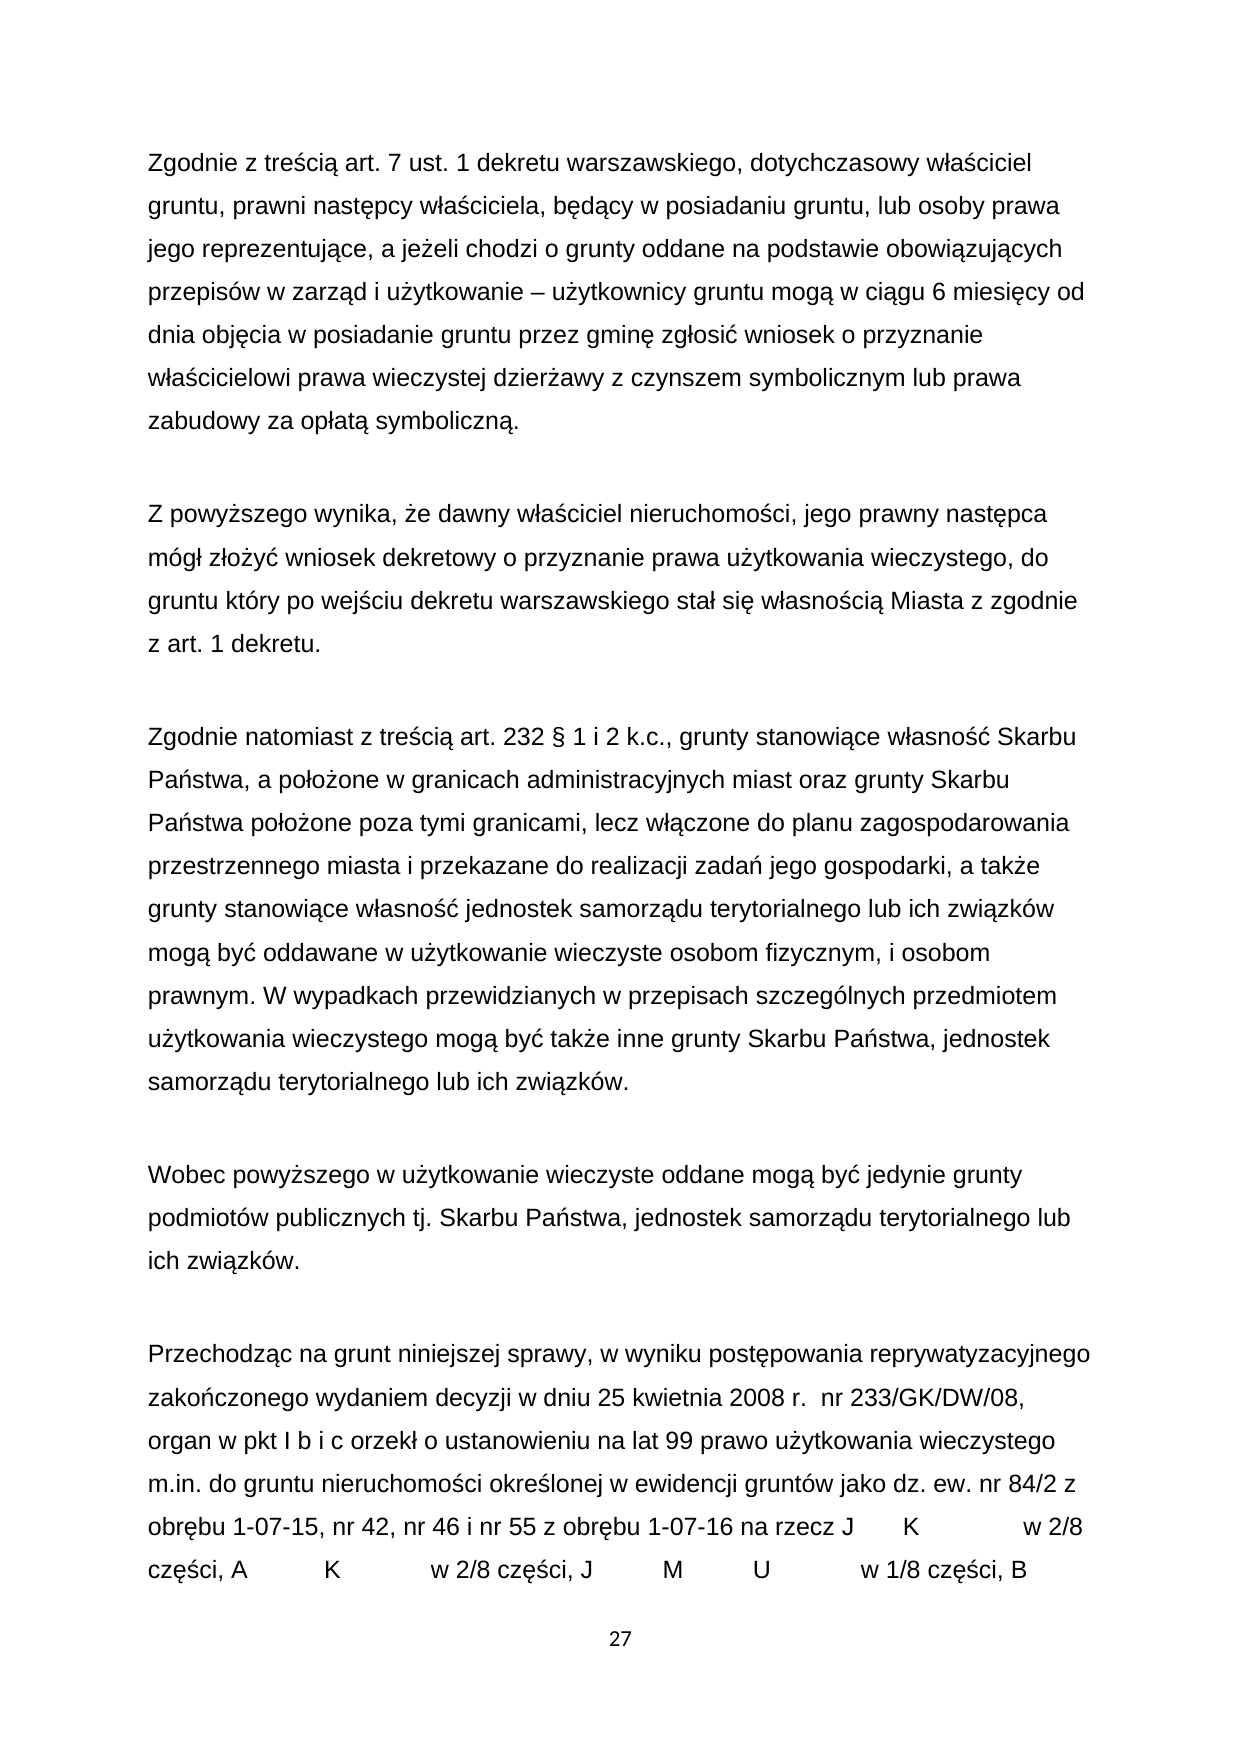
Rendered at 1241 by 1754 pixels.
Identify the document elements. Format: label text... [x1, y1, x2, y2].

text Zgodnie z treścią art. 7 ust. 1 dekretu warszawskiego, dotychczasowy właściciel gruntu, prawni następcy właściciela, będący w posiadaniu gruntu, lub osoby prawa jego reprezentujące, a jeżeli chodzi o grunty oddane na podstawie obowiązujących przepisów w zarząd i użytkowanie – użytkownicy gruntu mogą w ciągu 6 miesięcy od dnia objęcia w posiadanie gruntu przez gminę zgłosić wniosek o przyznanie właścicielowi prawa wieczystej dzierżawy z czynszem symbolicznym lub prawa zabudowy za opłatą symboliczną. [148, 148, 1093, 435]
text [148, 1339, 1093, 1584]
text Wobec powyższego w użytkowanie wieczyste oddane mogą być jedynie grunty podmiotów publicznych tj. Skarbu Państwa, jednostek samorządu terytorialnego lub ich związków. [148, 1160, 1093, 1275]
text Zgodnie natomiast z treścią art. 232 § 1 i 2 k.c., grunty stanowiące własność Skarbu Państwa, a położone w granicach administracyjnych miast oraz grunty Skarbu Państwa położone poza tymi granicami, lecz włączone do planu zagospodarowania przestrzennego miasta i przekazane do realizacji zadań jego gospodarki, a także grunty stanowiące własność jednostek samorządu terytorialnego lub ich związków mogą być oddawane w użytkowanie wieczyste osobom fizycznym, i osobom prawnym. W wypadkach przewidzianych w przepisach szczególnych przedmiotem użytkowania wieczystego mogą być także inne grunty Skarbu Państwa, jednostek samorządu terytorialnego lub ich związków. [148, 722, 1093, 1096]
text Z powyższego wynika, że dawny właściciel nieruchomości, jego prawny następca mógł złożyć wniosek dekretowy o przyznanie prawa użytkowania wieczystego, do gruntu który po wejściu dekretu warszawskiego stał się własnością Miasta z zgodnie z art. 1 dekretu. [148, 499, 1093, 658]
